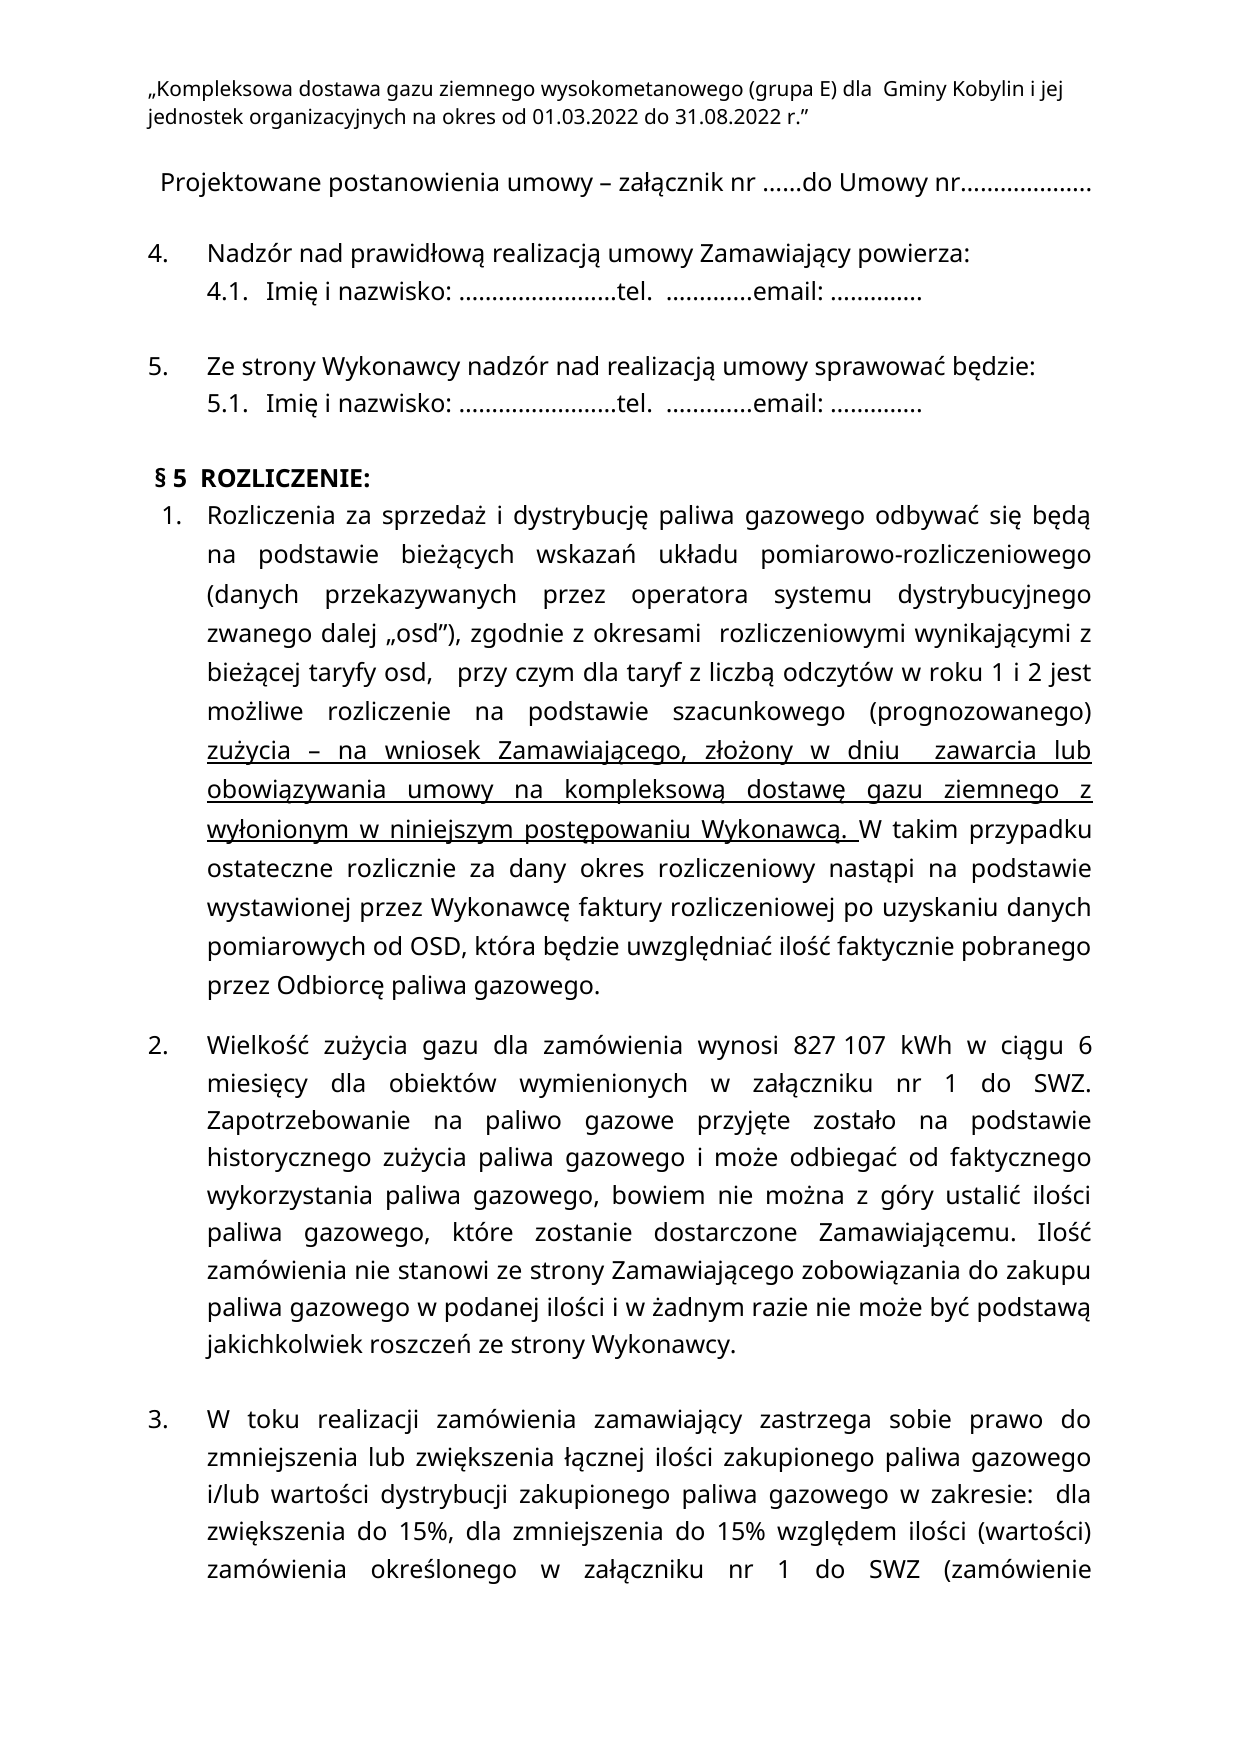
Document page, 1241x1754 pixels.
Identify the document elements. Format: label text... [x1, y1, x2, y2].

list Imię i nazwisko: ……………………tel. …..........email: ………….. [207, 273, 1093, 308]
list Imię i nazwisko: ……………………tel. …..........email: ………….. [207, 386, 1093, 420]
list Nadzór nad prawidłową realizacją umowy Zamawiający powierza: [148, 236, 1093, 270]
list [148, 1402, 1093, 1586]
list Rozliczenia za sprzedaż i dystrybucję paliwa gazowego odbywać się będą na podstawie bieżących wskazań układu pomiarowo-rozliczeniowego (danych przekazywanych przez operatora systemu dystrybucyjnego zwanego dalej „osd”), zgodnie z okresami rozliczeniowymi wynikającymi z bieżącej taryfy osd, przy czym dla taryf z liczbą odczytów w roku 1 i 2 jest możliwe rozliczenie na podstawie szacunkowego (prognozowanego) zużycia – na wniosek Zamawiającego, złożony w dniu zawarcia lub obowiązywania umowy na kompleksową dostawę gazu ziemnego z wyłonionym w niniejszym postępowaniu Wykonawcą. W takim przypadku ostateczne rozlicznie za dany okres rozliczeniowy nastąpi na podstawie wystawionej przez Wykonawcę faktury rozliczeniowej po uzyskaniu danych pomiarowych od OSD, która będzie uwzględniać ilość faktycznie pobranego przez Odbiorcę paliwa gazowego. [161, 498, 1093, 1002]
list Wielkość zużycia gazu dla zamówienia wynosi 827 107 kWh w ciągu 6 miesięcy dla obiektów wymienionych w załączniku nr 1 do SWZ. Zapotrzebowanie na paliwo gazowe przyjęte zostało na podstawie historycznego zużycia paliwa gazowego i może odbiegać od faktycznego wykorzystania paliwa gazowego, bowiem nie można z góry ustalić ilości paliwa gazowego, które zostanie dostarczone Zamawiającemu. Ilość zamówienia nie stanowi ze strony Zamawiającego zobowiązania do zakupu paliwa gazowego w podanej ilości i w żadnym razie nie może być podstawą jakichkolwiek roszczeń ze strony Wykonawcy. [148, 1028, 1093, 1361]
text § 5 ROZLICZENIE: [148, 461, 1093, 494]
list Ze strony Wykonawcy nadzór nad realizacją umowy sprawować będzie: [148, 348, 1093, 382]
